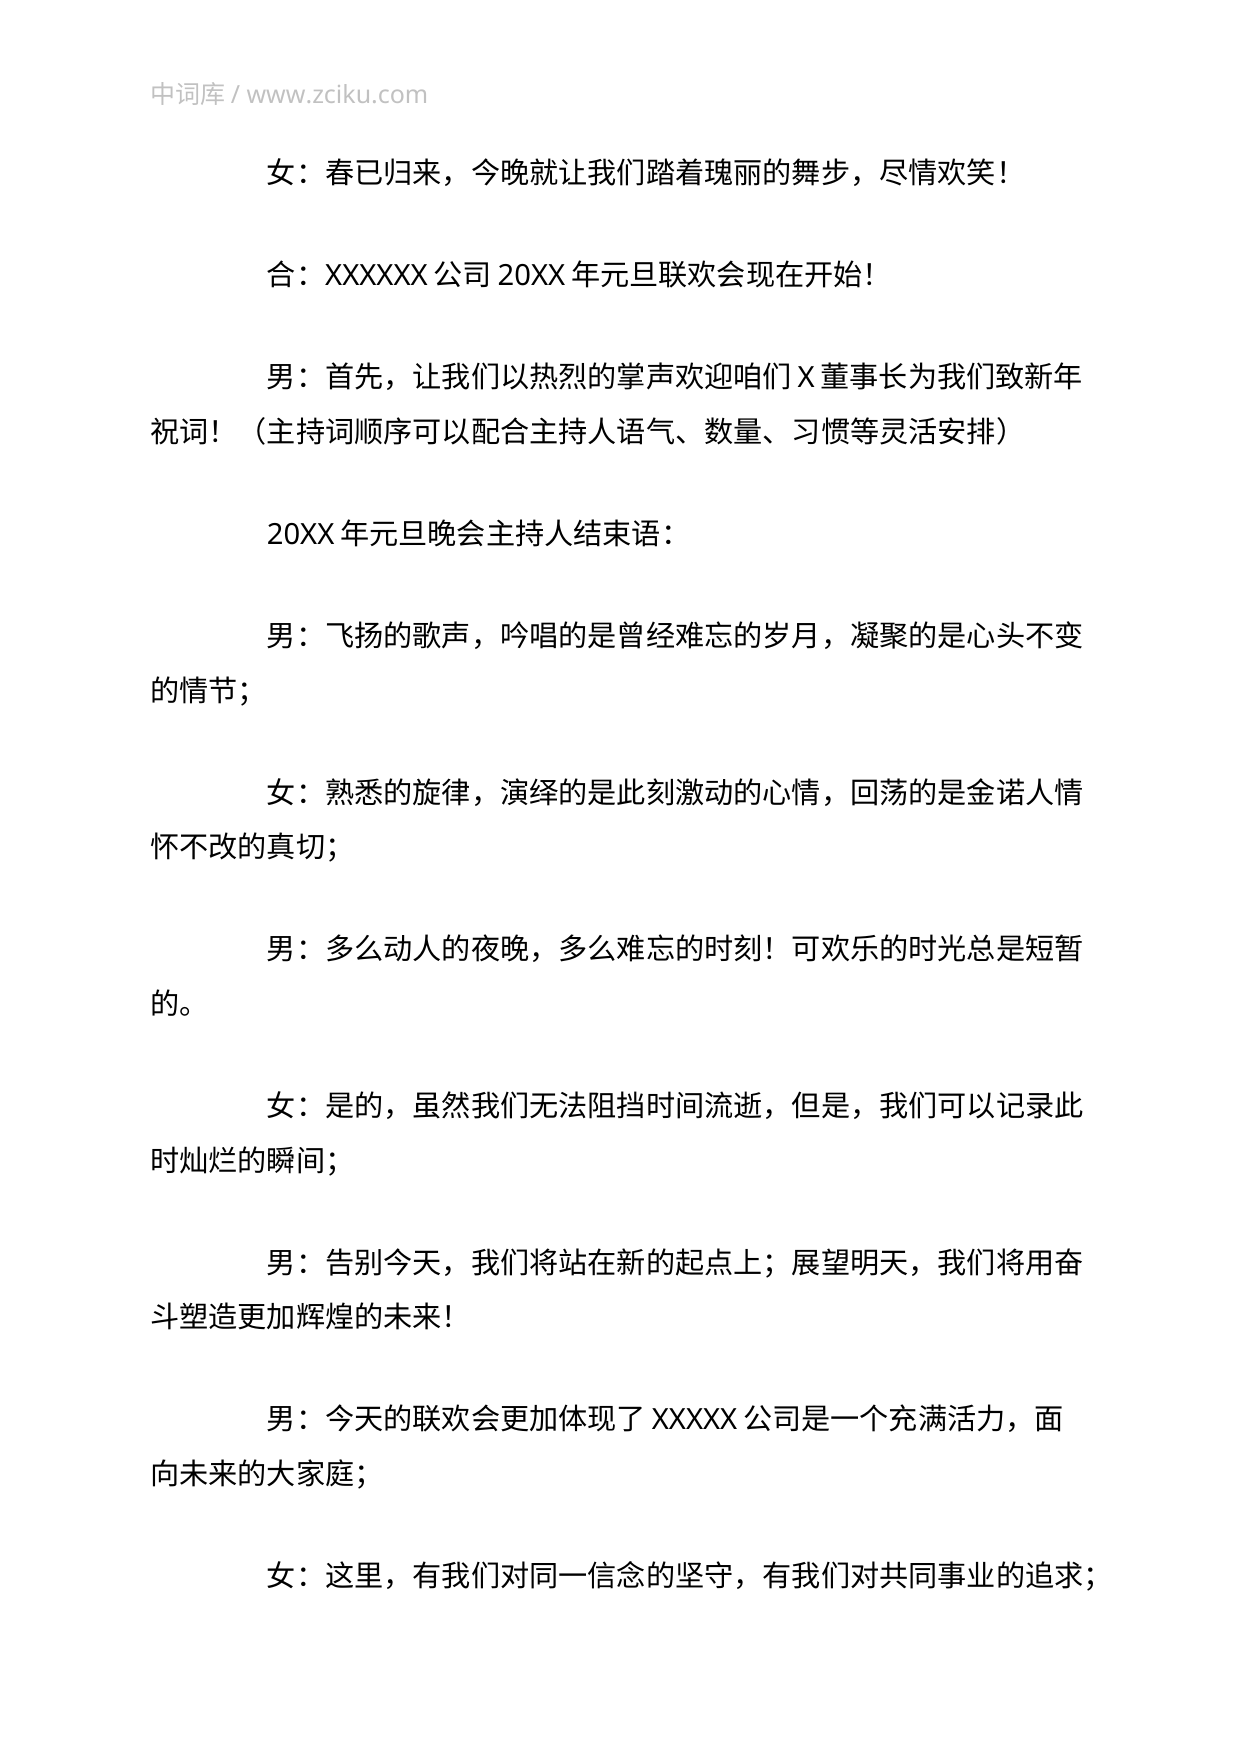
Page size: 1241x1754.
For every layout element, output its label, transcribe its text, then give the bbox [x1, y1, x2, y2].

text 男：今天的联欢会更加体现了XXXXX公司是一个充满活力，面向未来的大家庭； [150, 1396, 1090, 1493]
text 女：是的，虽然我们无法阻挡时间流逝，但是，我们可以记录此时灿烂的瞬间； [150, 1082, 1090, 1180]
text 20XX年元旦晚会主持人结束语： [150, 511, 1090, 553]
text 合：XXXXXX公司20XX年元旦联欢会现在开始！ [150, 252, 1090, 294]
text 男：告别今天，我们将站在新的起点上；展望明天，我们将用奋斗塑造更加辉煌的未来！ [150, 1239, 1090, 1336]
text 男：飞扬的歌声，吟唱的是曾经难忘的岁月，凝聚的是心头不变的情节； [150, 612, 1090, 710]
text 女：熟悉的旋律，演绎的是此刻激动的心情，回荡的是金诺人情怀不改的真切； [150, 769, 1090, 866]
text 女：这里，有我们对同一信念的坚守，有我们对共同事业的追求； [150, 1553, 1090, 1595]
text 女：春已归来，今晚就让我们踏着瑰丽的舞步，尽情欢笑！ [150, 150, 1090, 192]
text 男：多么动人的夜晚，多么难忘的时刻！可欢乐的时光总是短暂的。 [150, 926, 1090, 1023]
text 男：首先，让我们以热烈的掌声欢迎咱们X董事长为我们致新年祝词！（主持词顺序可以配合主持人语气、数量、习惯等灵活安排） [150, 354, 1090, 451]
